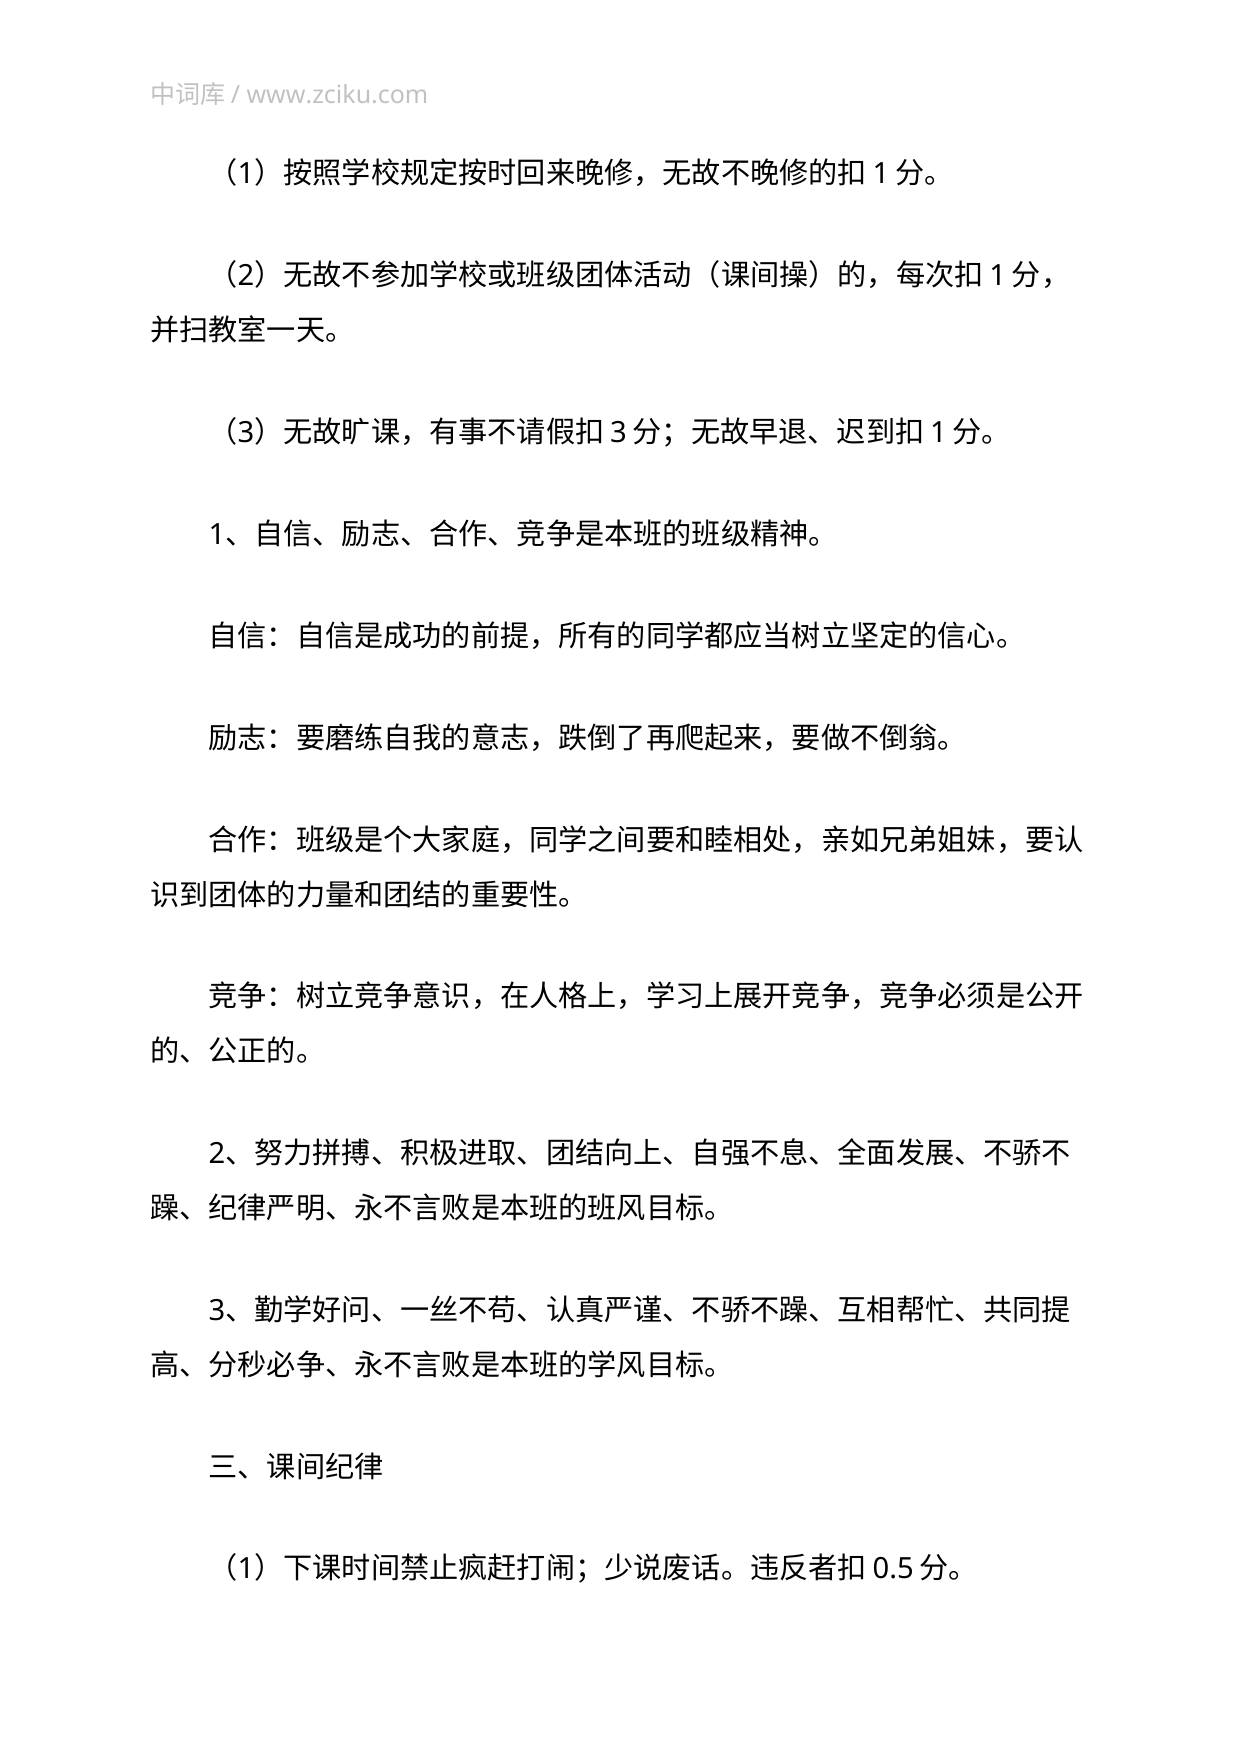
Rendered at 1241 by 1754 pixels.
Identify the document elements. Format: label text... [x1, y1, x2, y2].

text 2、努力拼搏、积极进取、团结向上、自强不息、全面发展、不骄不躁、纪律严明、永不言败是本班的班风目标。 [150, 1129, 1090, 1227]
text 自信：自信是成功的前提，所有的同学都应当树立坚定的信心。 [150, 613, 1090, 655]
text （1）按照学校规定按时回来晚修，无故不晚修的扣1分。 [150, 150, 1090, 192]
text 励志：要磨练自我的意志，跌倒了再爬起来，要做不倒翁。 [150, 714, 1090, 757]
text （1）下课时间禁止疯赶打闹；少说废话。违反者扣0.5分。 [150, 1545, 1090, 1587]
text （2）无故不参加学校或班级团体活动（课间操）的，每次扣1分，并扫教室一天。 [150, 252, 1090, 349]
text 3、勤学好问、一丝不苟、认真严谨、不骄不躁、互相帮忙、共同提高、分秒必争、永不言败是本班的学风目标。 [150, 1286, 1090, 1384]
text 1、自信、励志、合作、竞争是本班的班级精神。 [150, 511, 1090, 553]
text 竞争：树立竞争意识，在人格上，学习上展开竞争，竞争必须是公开的、公正的。 [150, 973, 1090, 1070]
text 三、课间纪律 [150, 1443, 1090, 1485]
text （3）无故旷课，有事不请假扣3分；无故早退、迟到扣1分。 [150, 409, 1090, 451]
text 合作：班级是个大家庭，同学之间要和睦相处，亲如兄弟姐妹，要认识到团体的力量和团结的重要性。 [150, 816, 1090, 913]
